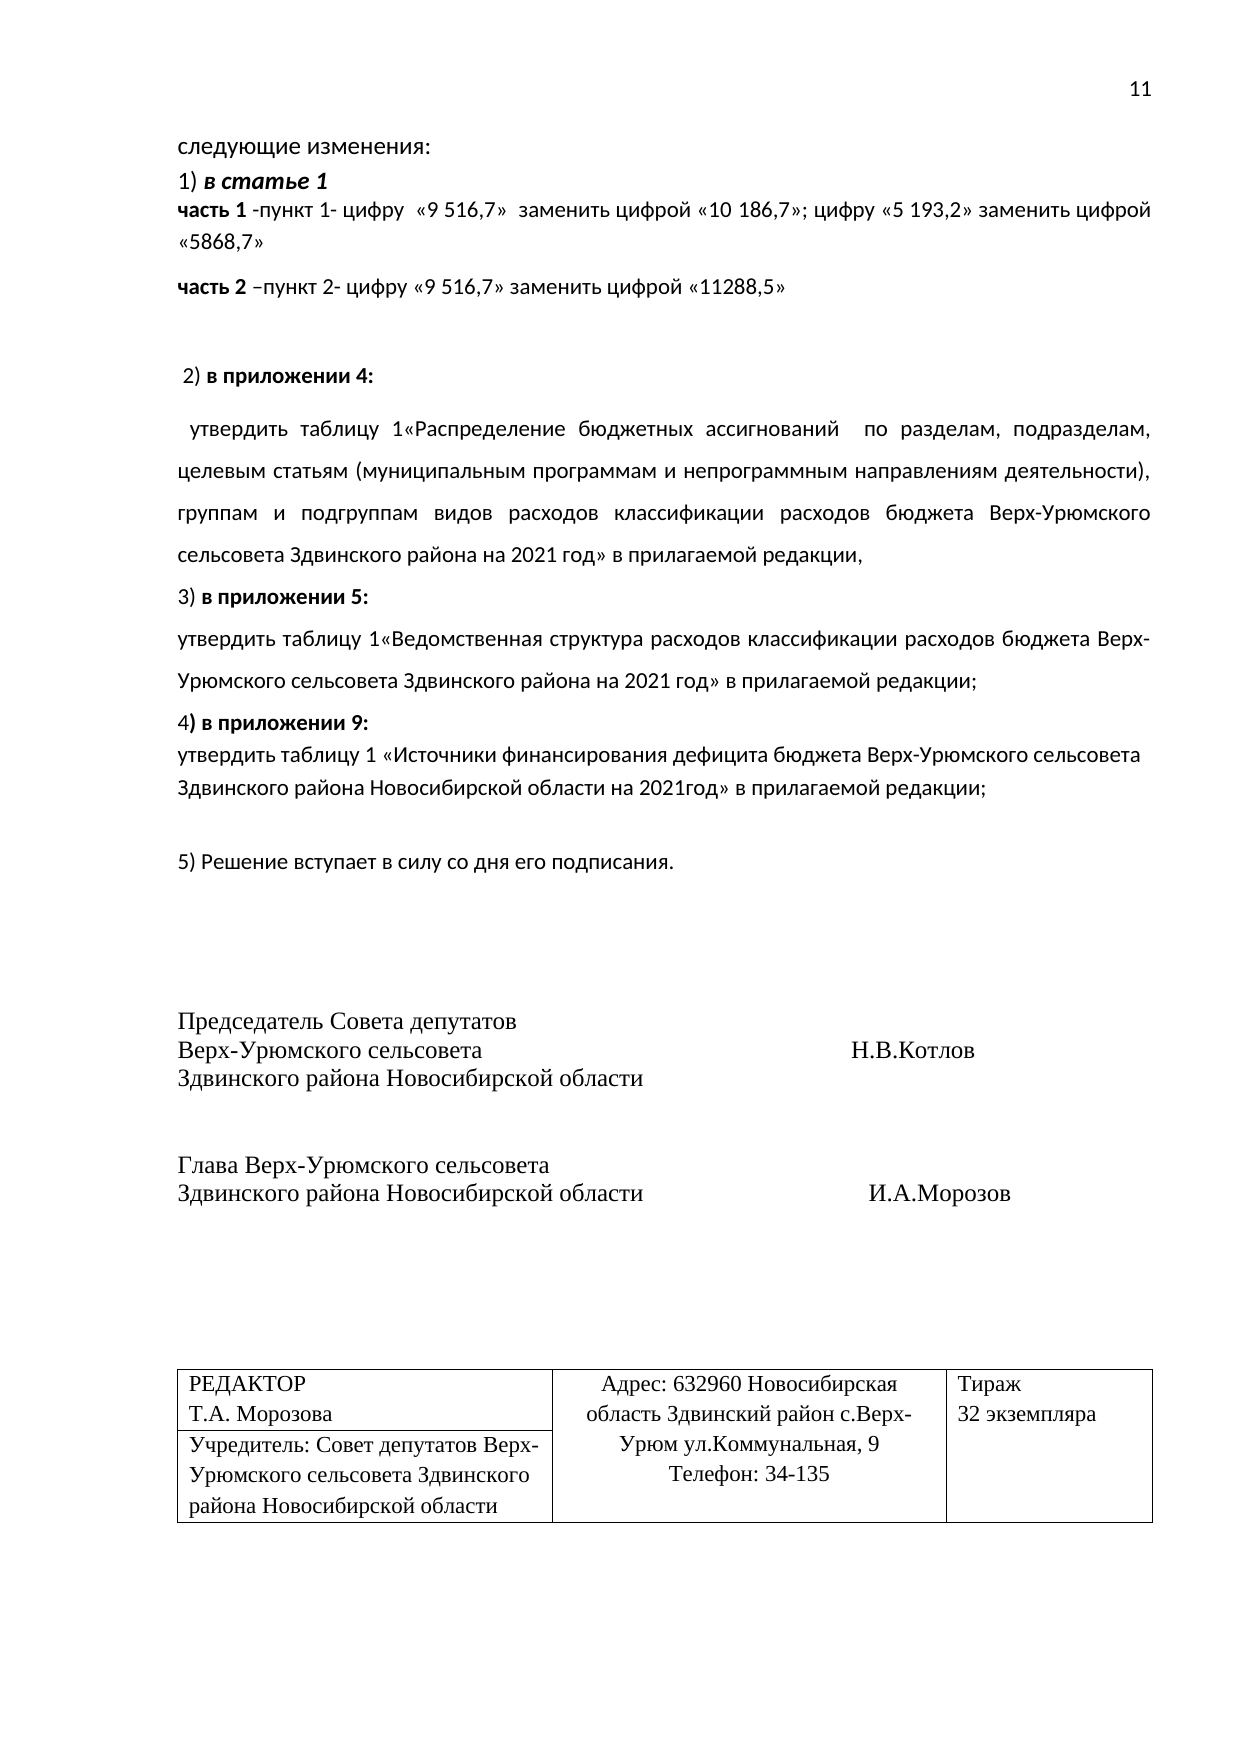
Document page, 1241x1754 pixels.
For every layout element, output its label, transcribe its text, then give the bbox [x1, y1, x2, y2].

text 2) в приложении 4: [177, 362, 1152, 389]
text 3) в приложении 5: [177, 582, 1152, 611]
text Глава Верх-Урюмского сельсовета [177, 1150, 1152, 1178]
table_header Тираж 32 экземпляра [947, 1370, 1152, 1522]
text утвердить таблицу 1«Ведомственная структура расходов классификации расходов бюджета Верх-Урюмского сельсовета Здвинского района на 2021 год» в прилагаемой редакции; [177, 624, 1152, 694]
table_header РЕДАКТОР Т.А. Морозова [178, 1370, 552, 1430]
subtitle 1) в статье 1 [177, 165, 1152, 195]
text утвердить таблицу 1«Распределение бюджетных ассигнований по разделам, подразделам, целевым статьям (муниципальным программам и непрограммным направлениям деятельности), группам и подгруппам видов расходов классификации расходов бюджета Верх-Урюмского сельсовета Здвинского района на 2021 год» в прилагаемой редакции, [177, 414, 1152, 568]
table_cell Учредитель: Совет депутатов Верх-Урюмского сельсовета Здвинского района Новосибирской области [178, 1431, 552, 1522]
text Верх-Урюмского сельсовета Н.В.Котлов [177, 1035, 1152, 1063]
text 5) Решение вступает в силу со дня его подписания. [177, 847, 1152, 875]
text Здвинского района Новосибирской области И.А.Морозов [177, 1178, 1152, 1207]
text 4) в приложении 9: [177, 708, 1152, 736]
subtitle следующие изменения: [177, 130, 1152, 160]
text утвердить таблицу 1 «Источники финансирования дефицита бюджета Верх-Урюмского сельсовета Здвинского района Новосибирской области на 2021год» в прилагаемой редакции; [177, 741, 1152, 801]
text часть 2 –пункт 2- цифру «9 516,7» заменить цифрой «11288,5» [177, 272, 1152, 300]
text часть 1 -пункт 1- цифру «9 516,7» заменить цифрой «10 186,7»; цифру «5 193,2» заменить цифрой «5868,7» [177, 195, 1152, 256]
text Здвинского района Новосибирской области [177, 1063, 1152, 1092]
text Председатель Совета депутатов [177, 1006, 1152, 1035]
table_header Адрес: 632960 Новосибирская область Здвинский район с.Верх-Урюм ул.Коммунальная, 9 Телефон: 34-135 [553, 1370, 946, 1522]
